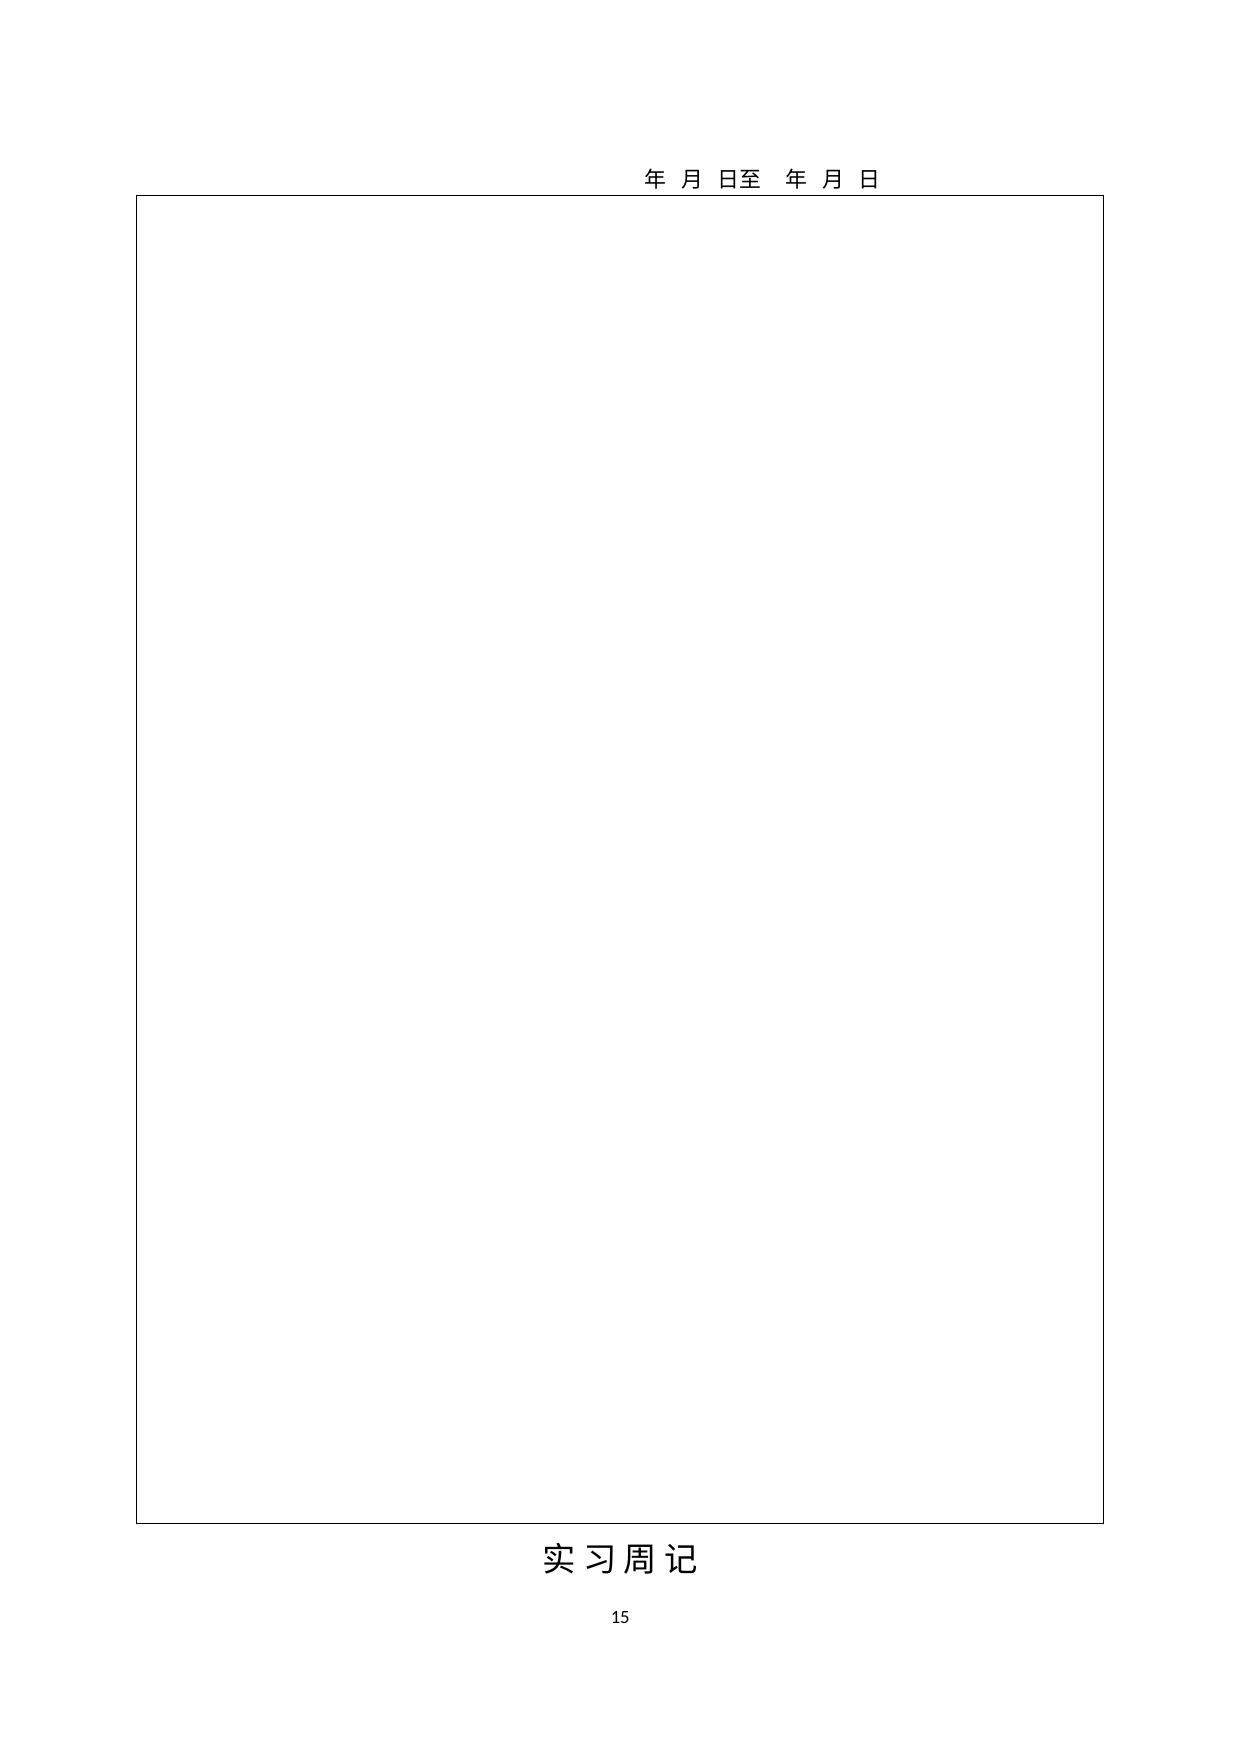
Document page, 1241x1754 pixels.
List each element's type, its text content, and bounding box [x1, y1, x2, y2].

text 实 习 周 记 [148, 1524, 1092, 1589]
text 年 月 日至 年 月 日 [148, 162, 1092, 194]
table_header [137, 196, 1103, 1523]
